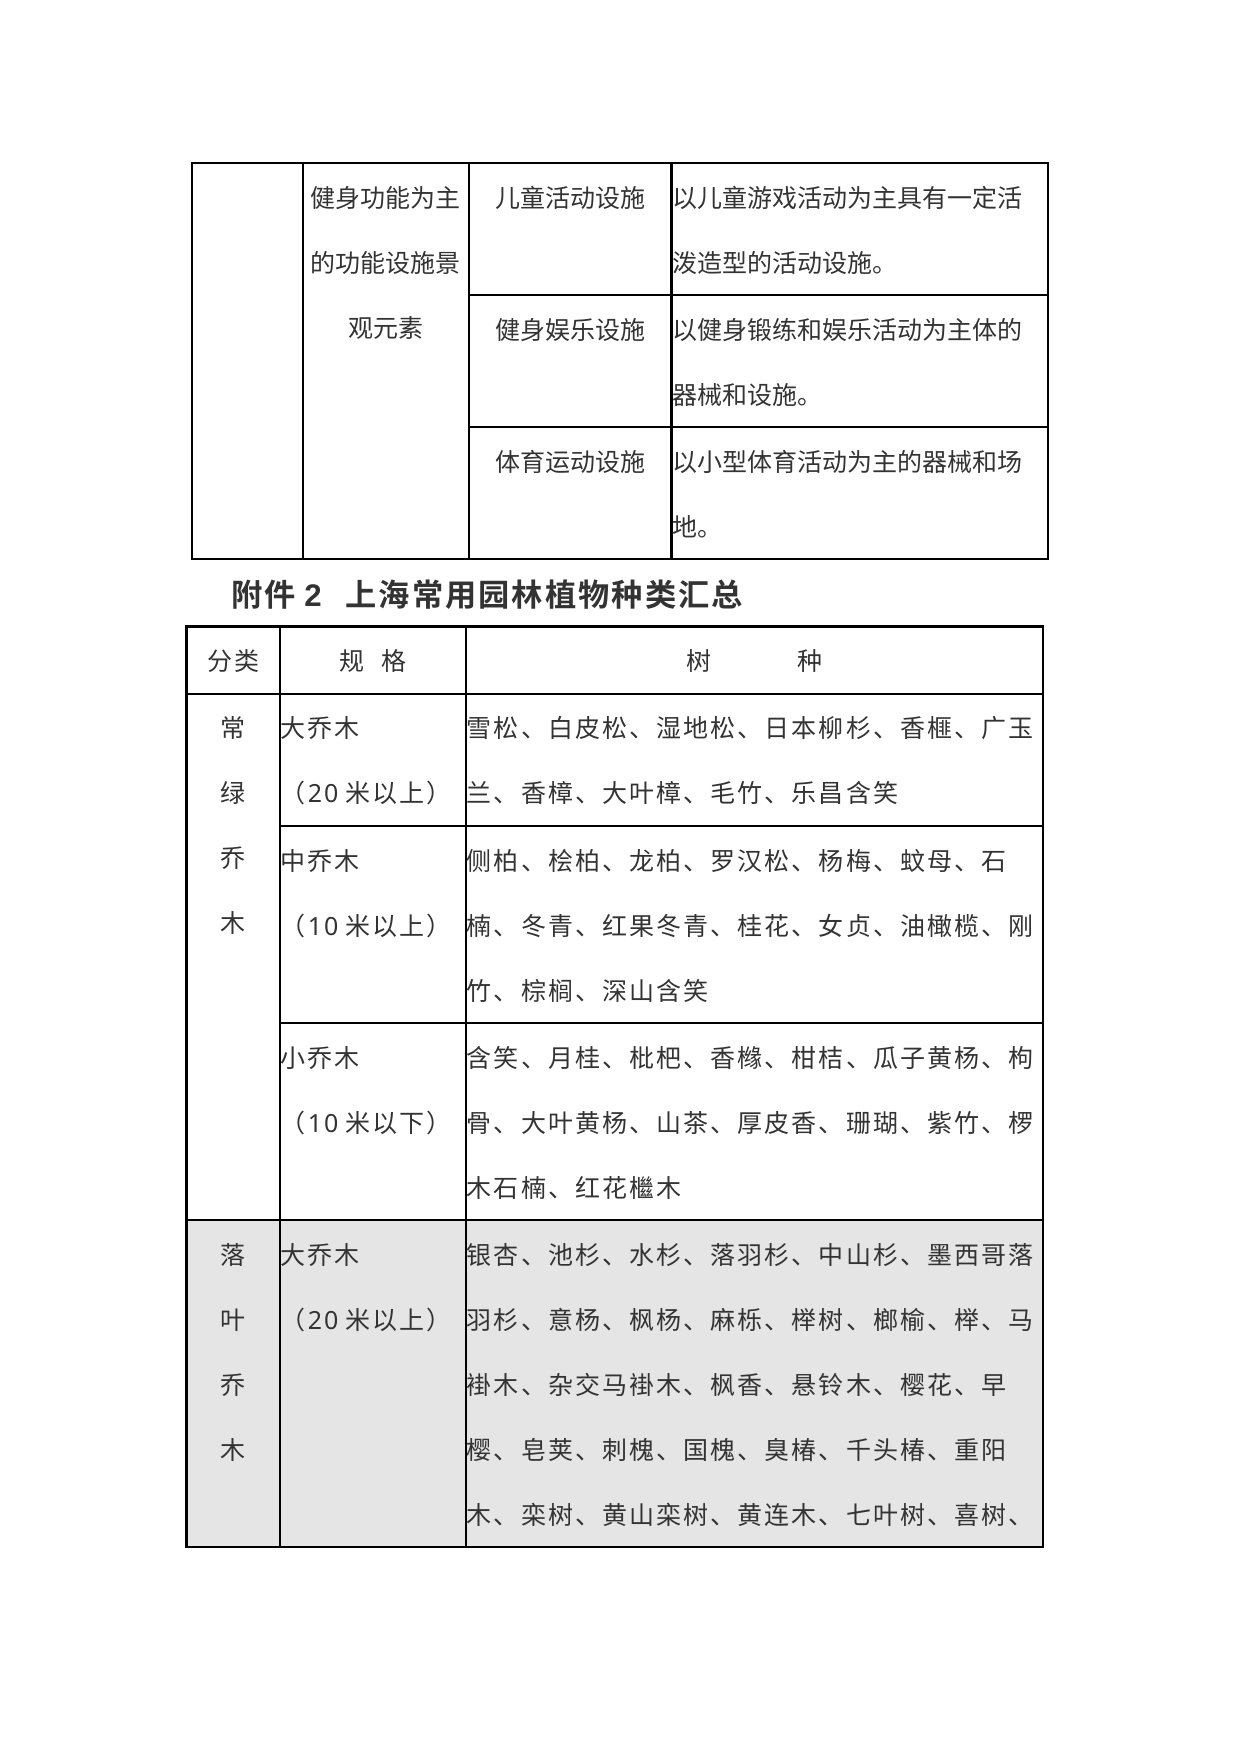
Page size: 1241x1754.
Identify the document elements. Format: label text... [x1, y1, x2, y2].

table_cell 儿童活动设施 [470, 164, 670, 294]
table_cell 小乔木 （10米以下） [281, 1024, 465, 1219]
table_cell 常 绿 乔 木 [188, 695, 279, 1219]
table_cell 落 叶 乔 木 [188, 1221, 279, 1546]
table_cell 健身功能为主的功能设施景观元素 [304, 164, 468, 558]
table_header 树 种 [467, 628, 1042, 692]
table_header 规 格 [281, 628, 465, 692]
table_cell 含笑、月桂、枇杷、香橼、柑桔、瓜子黄杨、枸骨、大叶黄杨、山茶、厚皮香、珊瑚、紫竹、椤木石楠、红花檵木 [467, 1024, 1042, 1219]
table_cell 以小型体育活动为主的器械和场地。 [673, 428, 1047, 558]
table_cell 雪松、白皮松、湿地松、日本柳杉、香榧、广玉兰、香樟、大叶樟、毛竹、乐昌含笑 [467, 695, 1042, 824]
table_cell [467, 1221, 1042, 1546]
table_header 分类 [188, 628, 279, 692]
table_cell 侧柏、桧柏、龙柏、罗汉松、杨梅、蚊母、石楠、冬青、红果冬青、桂花、女贞、油橄榄、刚竹、棕榈、深山含笑 [467, 827, 1042, 1022]
table_cell 中乔木 （10米以上） [281, 827, 465, 1022]
table_cell 体育运动设施 [470, 428, 670, 558]
table_cell 以儿童游戏活动为主具有一定活泼造型的活动设施。 [673, 164, 1047, 294]
table_cell 健身娱乐设施 [470, 296, 670, 426]
table_cell 大乔木 （20米以上） [281, 1221, 465, 1546]
text 附件2 上海常用园林植物种类汇总 [187, 560, 1053, 625]
table_cell 以健身锻练和娱乐活动为主体的器械和设施。 [673, 296, 1047, 426]
table_cell 大乔木 （20米以上） [281, 695, 465, 824]
